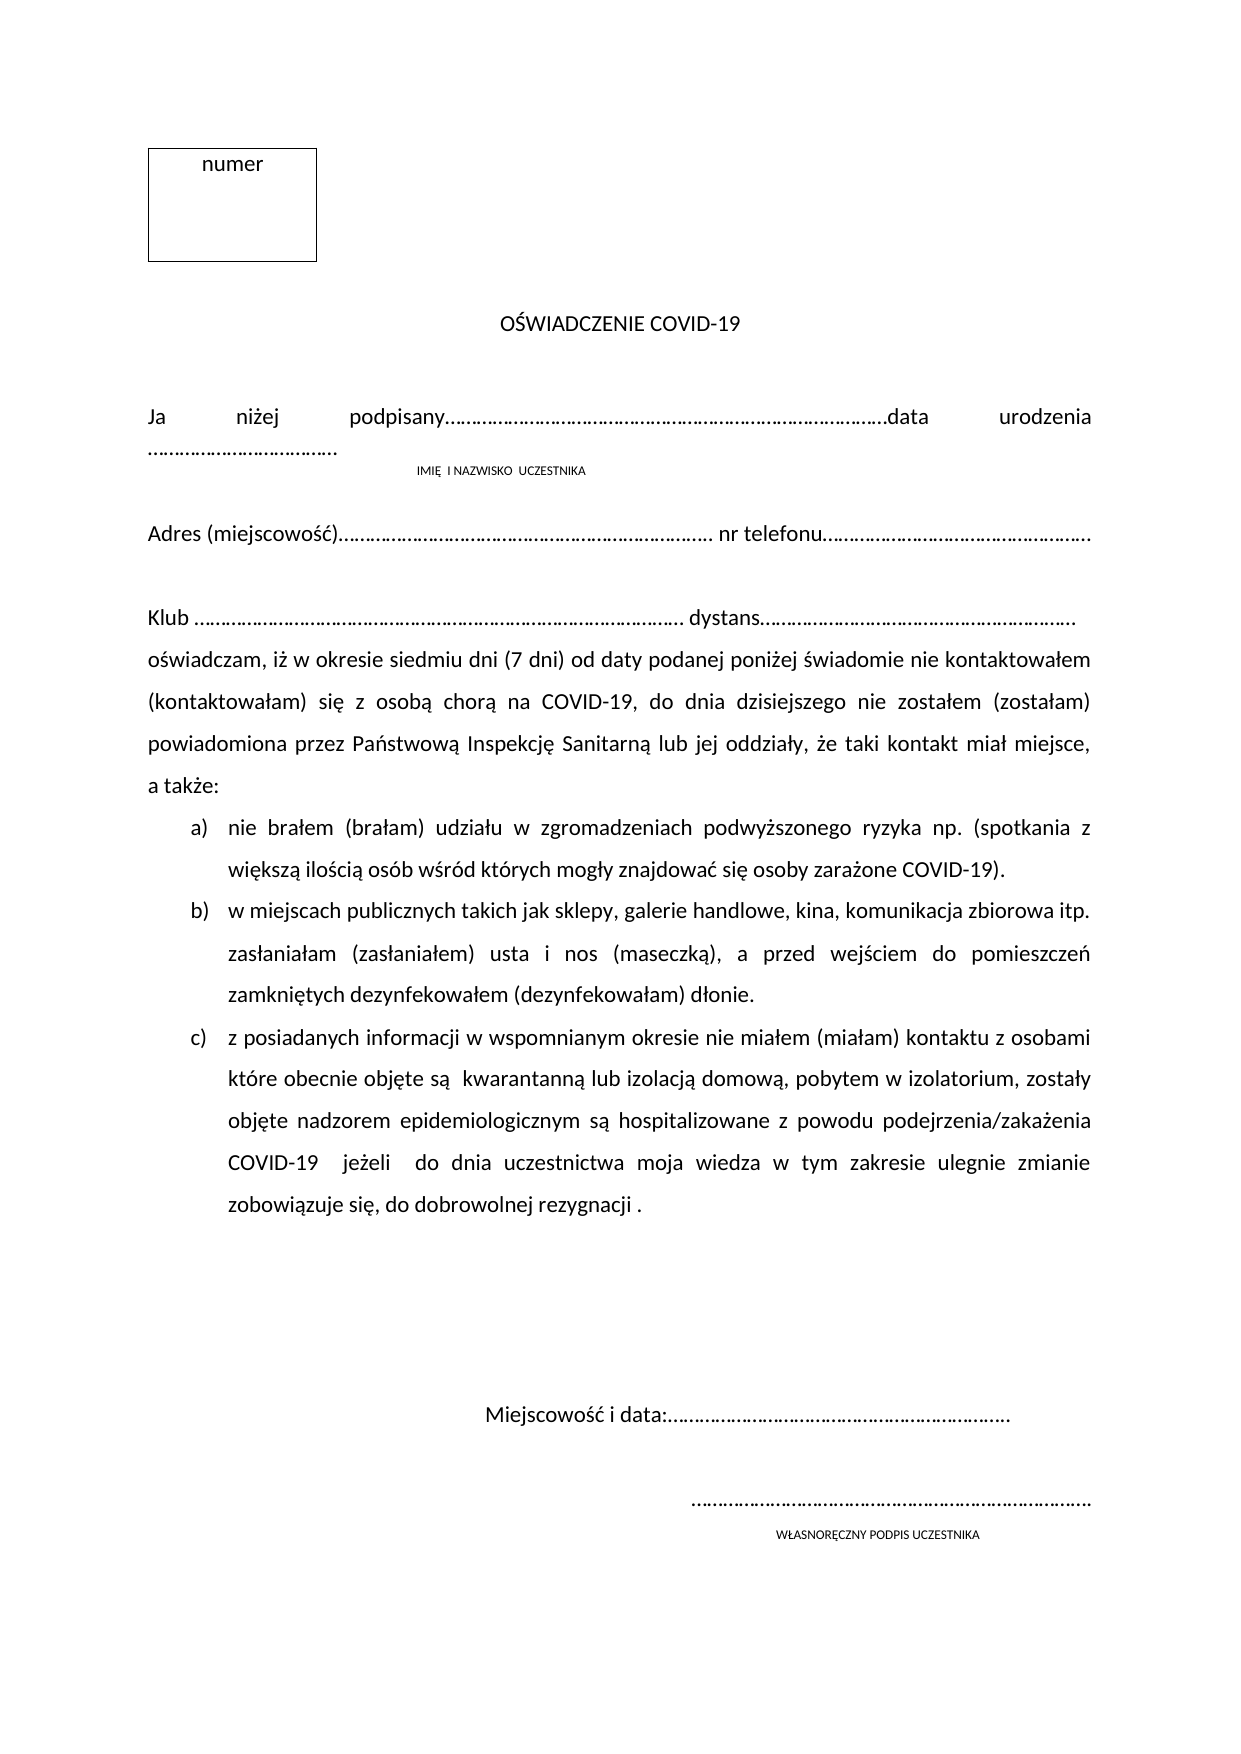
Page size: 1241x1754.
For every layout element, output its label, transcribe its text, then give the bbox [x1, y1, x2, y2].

text oświadczam, iż w okresie siedmiu dni (7 dni) od daty podanej poniżej świadomie nie kontaktowałem (kontaktowałam) się z osobą chorą na COVID-19, do dnia dzisiejszego nie zostałem (zostałam) powiadomiona przez Państwową Inspekcję Sanitarną lub jej oddziały, że taki kontakt miał miejsce, a także: [148, 645, 1093, 799]
text Miejscowość i data:……………………………………………………….. [148, 1400, 1093, 1428]
text OŚWIADCZENIE COVID-19 [148, 309, 1093, 337]
text IMIĘ I NAZWISKO UCZESTNIKA [148, 463, 1093, 491]
list nie brałem (brałam) udziału w zgromadzeniach podwyższonego ryzyka np. (spotkania z większą ilością osób wśród których mogły znajdować się osoby zarażone COVID-19). [190, 813, 1093, 883]
list w miejscach publicznych takich jak sklepy, galerie handlowe, kina, komunikacja zbiorowa itp. zasłaniałam (zasłaniałem) usta i nos (maseczką), a przed wejściem do pomieszczeń zamkniętych dezynfekowałem (dezynfekowałam) dłonie. [190, 897, 1093, 1009]
text Adres (miejscowość)…………………………………………………………….. nr telefonu…………………………………………… [148, 519, 1093, 547]
text Ja niżej podpisany…………………………………………………………………………data urodzenia ……………………………… [148, 402, 1093, 461]
text …………………………………………………………………. [148, 1484, 1093, 1512]
table_header numer [149, 149, 316, 261]
text WŁASNORĘCZNY PODPIS UCZESTNIKA [148, 1526, 1093, 1554]
text Klub ………………………………………………………………………………… dystans…………………………………………………… [148, 603, 1093, 631]
list z posiadanych informacji w wspomnianym okresie nie miałem (miałam) kontaktu z osobami które obecnie objęte są kwarantanną lub izolacją domową, pobytem w izolatorium, zostały objęte nadzorem epidemiologicznym są hospitalizowane z powodu podejrzenia/zakażenia COVID-19 jeżeli do dnia uczestnictwa moja wiedza w tym zakresie ulegnie zmianie zobowiązuje się, do dobrowolnej rezygnacji . [190, 1023, 1093, 1218]
